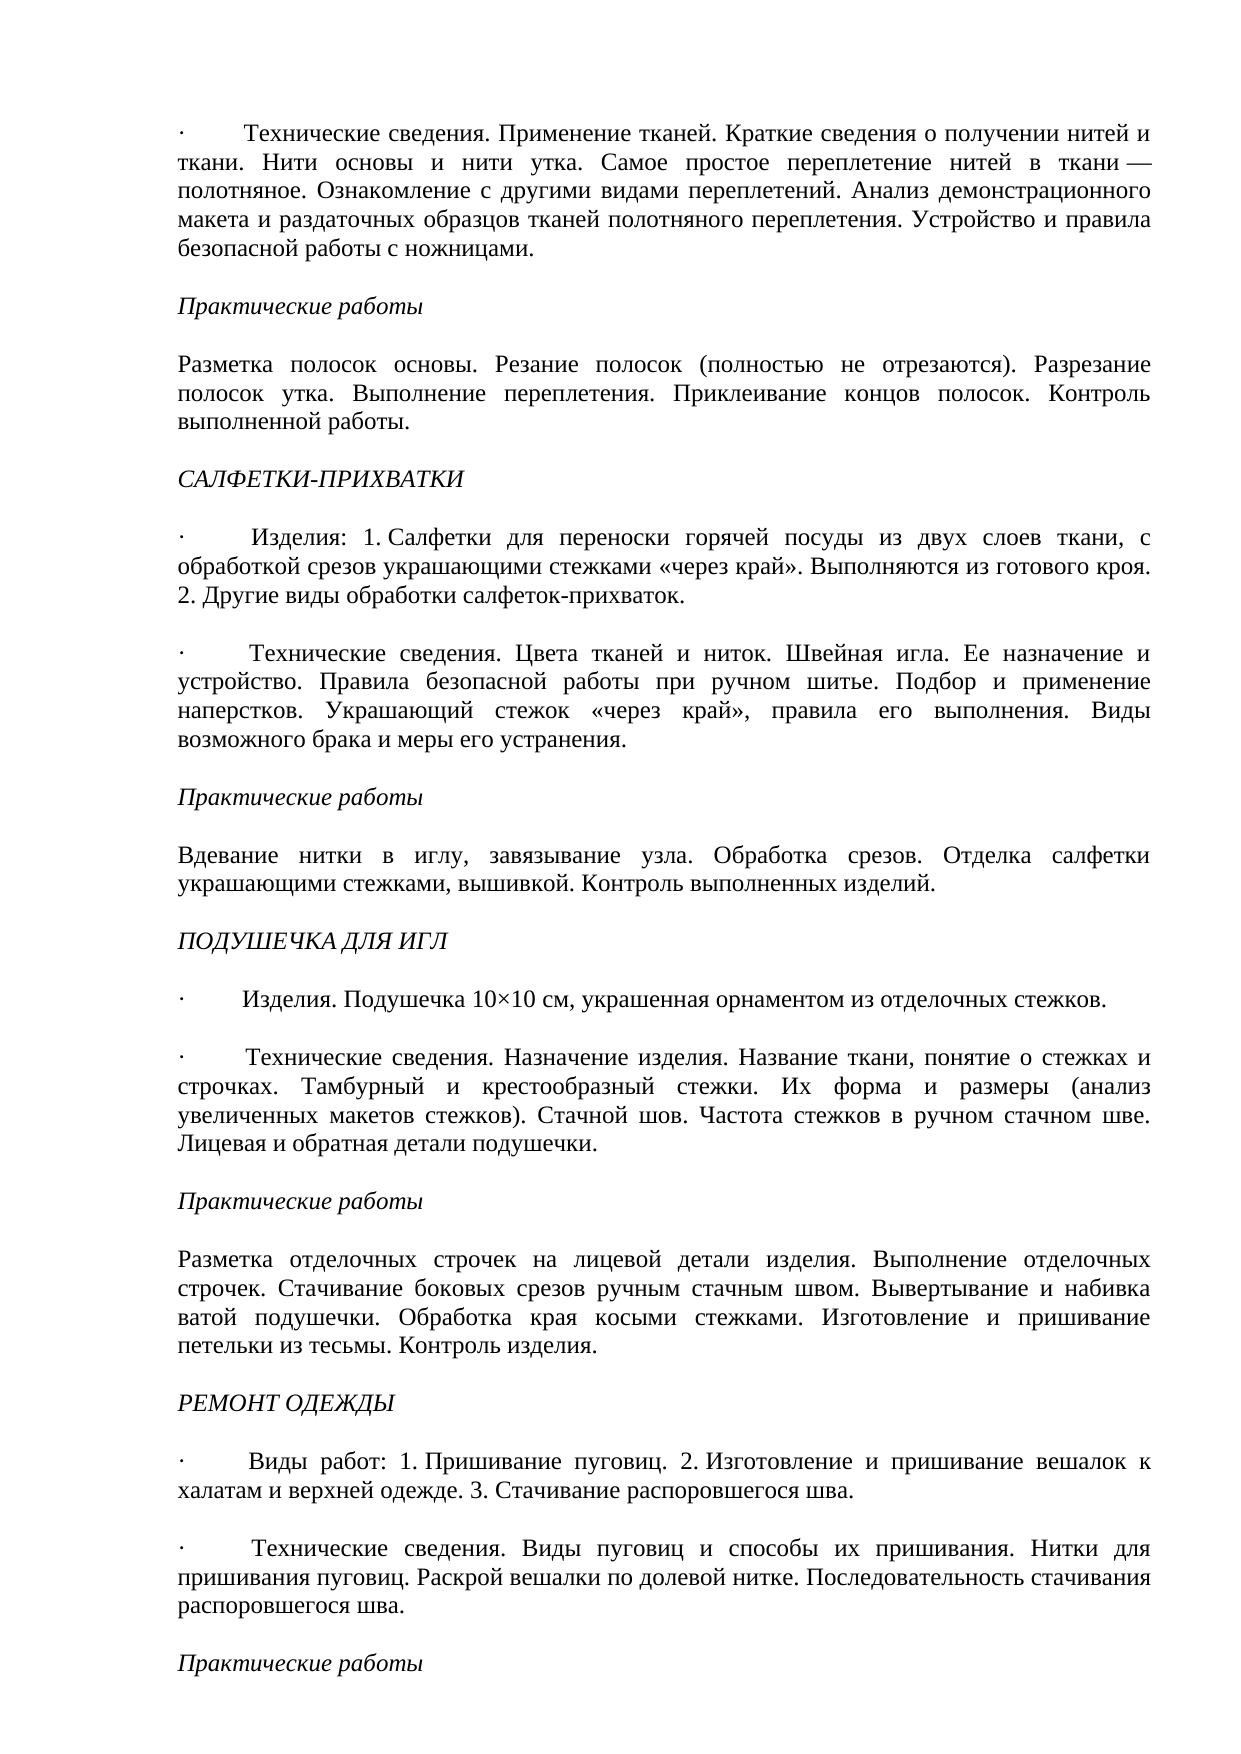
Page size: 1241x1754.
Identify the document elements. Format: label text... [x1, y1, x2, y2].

text Практические работы [177, 1648, 1152, 1677]
text ПОДУШЕЧКА ДЛЯ ИГЛ [177, 926, 1152, 955]
text Разметка полосок основы. Резание полосок (полностью не отрезаются). Разрезание полосок утка. Выполнение переплетения. Приклеивание концов полосок. Контроль выполненной работы. [177, 349, 1152, 435]
text Практические работы [177, 1186, 1152, 1215]
text Разметка отделочных строчек на лицевой детали изделия. Выполнение отделочных строчек. Стачивание боковых срезов ручным стачным швом. Вывертывание и набивка ватой подушечки. Обработка края косыми стежками. Изготовление и пришивание петельки из тесьмы. Контроль изделия. [177, 1244, 1152, 1359]
text Вдевание нитки в иглу, завязывание узла. Обработка срезов. Отделка салфетки украшающими стежками, вышивкой. Контроль выполненных изделий. [177, 840, 1152, 897]
text · Виды работ: 1. Пришивание пуговиц. 2. Изготовление и пришивание вешалок к халатам и верхней одежде. 3. Стачивание распоровшегося шва. [177, 1446, 1152, 1504]
text САЛФЕТКИ-ПРИХВАТКИ [177, 464, 1152, 493]
text Практические работы [177, 782, 1152, 811]
text · Технические сведения. Цвета тканей и ниток. Швейная игла. Ее назначение и устройство. Правила безопасной работы при ручном шитье. Подбор и применение наперстков. Украшающий стежок «через край», правила его выполнения. Виды возможного брака и меры его устранения. [177, 638, 1152, 753]
text РЕМОНТ ОДЕЖДЫ [177, 1388, 1152, 1417]
text · Технические сведения. Виды пуговиц и способы их пришивания. Нитки для пришивания пуговиц. Раскрой вешалки по долевой нитке. Последовательность стачивания распоровшегося шва. [177, 1533, 1152, 1619]
text · Изделия: 1. Салфетки для переноски горячей посуды из двух слоев ткани, с обработкой срезов украшающими стежками «через край». Выполняются из готового кроя. 2. Другие виды обработки салфеток-прихваток. [177, 522, 1152, 608]
text · Технические сведения. Назначение изделия. Название ткани, понятие о стежках и строчках. Тамбурный и крестообразный стежки. Их форма и размеры (анализ увеличенных макетов стежков). Стачной шов. Частота стежков в ручном стачном шве. Лицевая и обратная детали подушечки. [177, 1042, 1152, 1157]
text · Изделия. Подушечка 10×10 см, украшенная орнаментом из отделочных стежков. [177, 984, 1152, 1013]
text · Технические сведения. Применение тканей. Краткие сведения о получении нитей и ткани. Нити основы и нити утка. Самое простое переплетение нитей в ткани — полотняное. Ознакомление с другими видами переплетений. Анализ демонстрационного макета и раздаточных образцов тканей полотняного переплетения. Устройство и правила безопасной работы с ножницами. [177, 118, 1152, 262]
text Практические работы [177, 291, 1152, 320]
